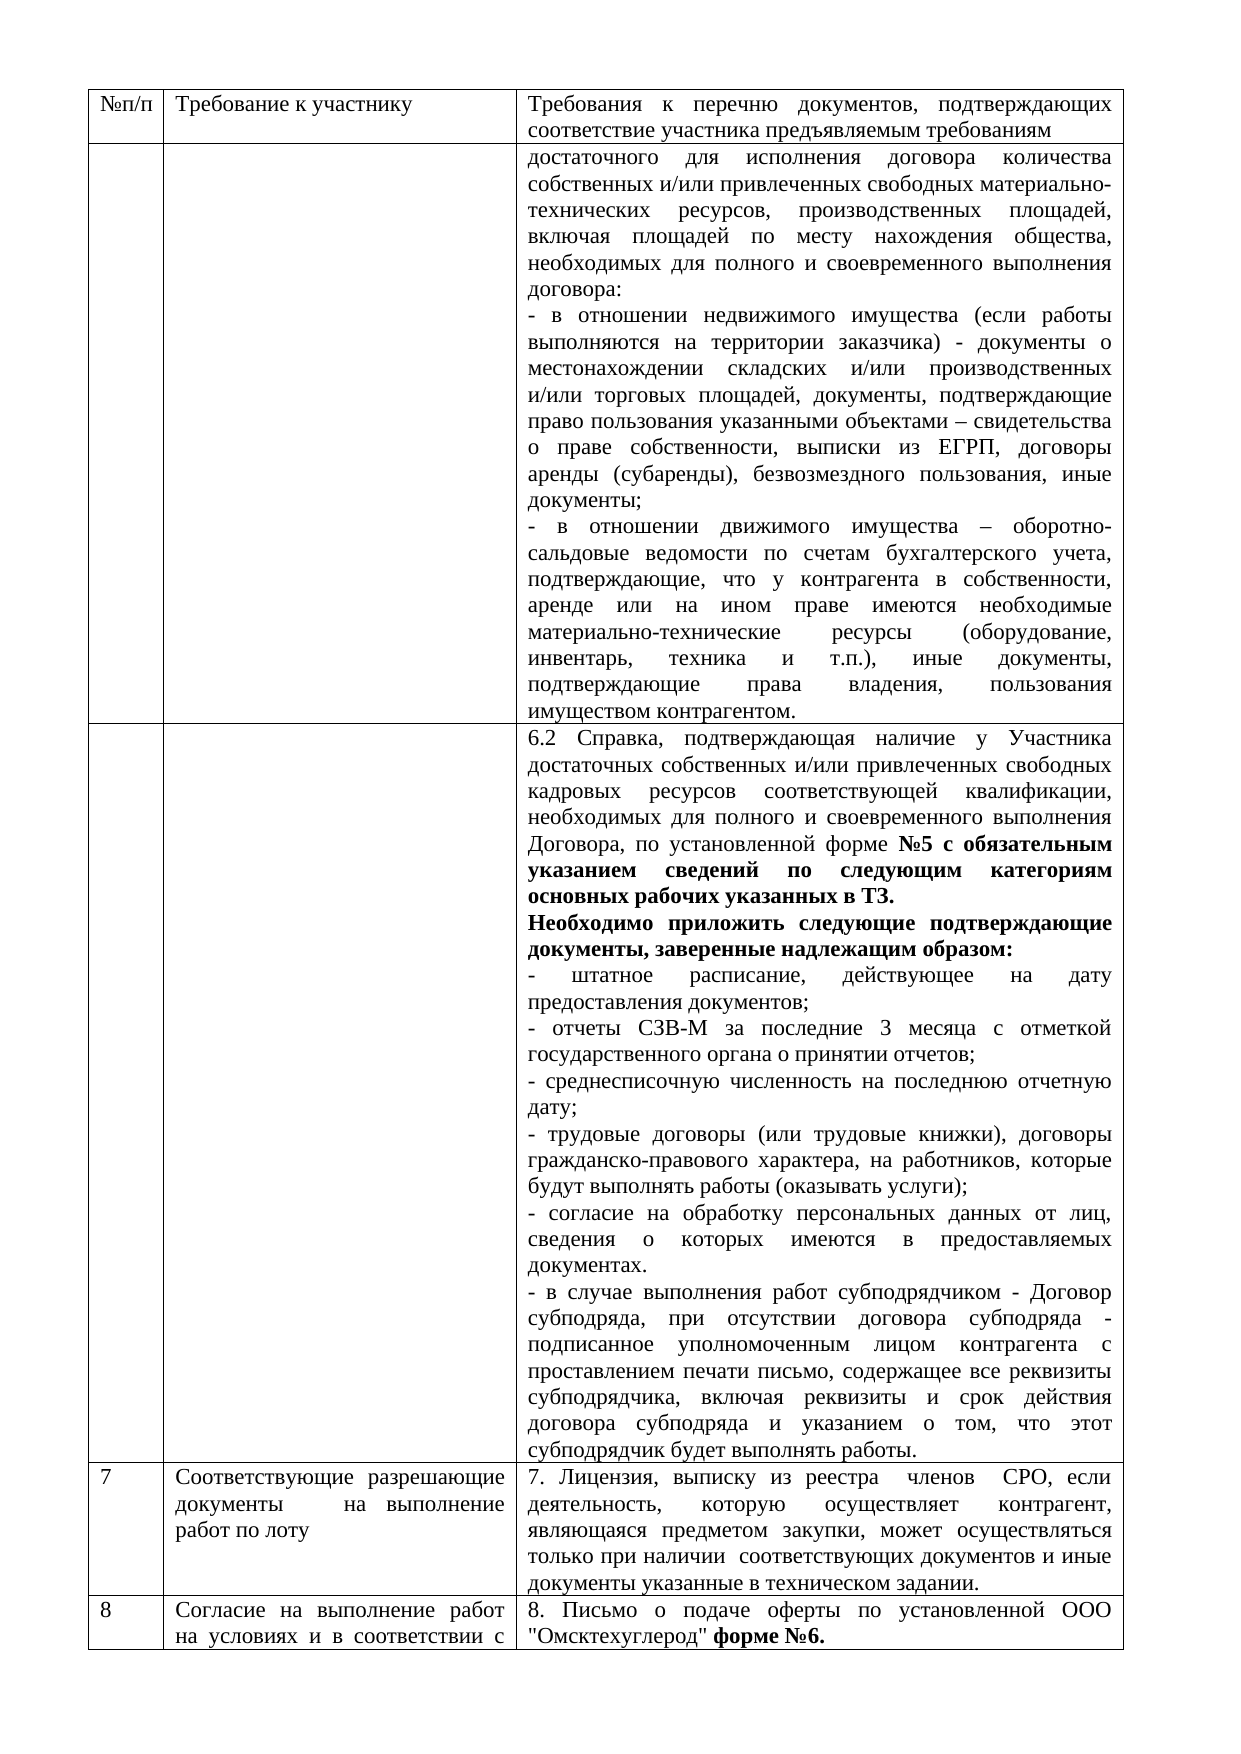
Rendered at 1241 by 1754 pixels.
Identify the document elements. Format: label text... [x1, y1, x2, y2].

table_cell [89, 724, 163, 1462]
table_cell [517, 144, 1123, 723]
table_header №п/п [89, 90, 163, 142]
table_header Требования к перечню документов, подтверждающих соответствие участника предъявляемым требованиям [517, 90, 1123, 142]
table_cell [164, 144, 516, 723]
table_cell 7 [89, 1463, 163, 1595]
table_cell Соответствующие разрешающие документы на выполнение работ по лоту [164, 1463, 516, 1595]
table_cell 7. Лицензия, выписку из реестра членов СРО, если деятельность, которую осуществляет контрагент, являющаяся предметом закупки, может осуществляться только при наличии соответствующих документов и иные документы указанные в техническом задании. [517, 1463, 1123, 1595]
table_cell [517, 1596, 1123, 1649]
table_cell 6.2 Справка, подтверждающая наличие у Участника достаточных собственных и/или привлеченных свободных кадровых ресурсов соответствующей квалификации, необходимых для полного и своевременного выполнения Договора, по установленной форме №5 с обязательным указанием сведений по следующим категориям основных рабочих указанных в ТЗ. Необходимо приложить следующие подтверждающие документы, заверенные надлежащим образом: - штатное расписание, действующее на дату предоставления документов; - отчеты СЗВ-М за последние 3 месяца с отметкой государственного органа о принятии отчетов; - среднесписочную численность на последнюю отчетную дату; - трудовые договоры (или трудовые книжки), договоры гражданско-правового характера, на работников, которые будут выполнять работы (оказывать услуги); - согласие на обработку персональных данных от лиц, сведения о которых имеются в предоставляемых документах. - в случае выполнения работ субподрядчиком - Договор субподряда, при отсутствии договора субподряда - подписанное уполномоченным лицом контрагента с проставлением печати письмо, содержащее все реквизиты субподрядчика, включая реквизиты и срок действия договора субподряда и указанием о том, что этот субподрядчик будет выполнять работы. [517, 724, 1123, 1462]
table_cell 6 [89, 144, 163, 723]
table_header Требование к участнику [164, 90, 516, 142]
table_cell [164, 1596, 516, 1649]
table_cell [164, 724, 516, 1462]
table_cell 8 [89, 1596, 163, 1649]
